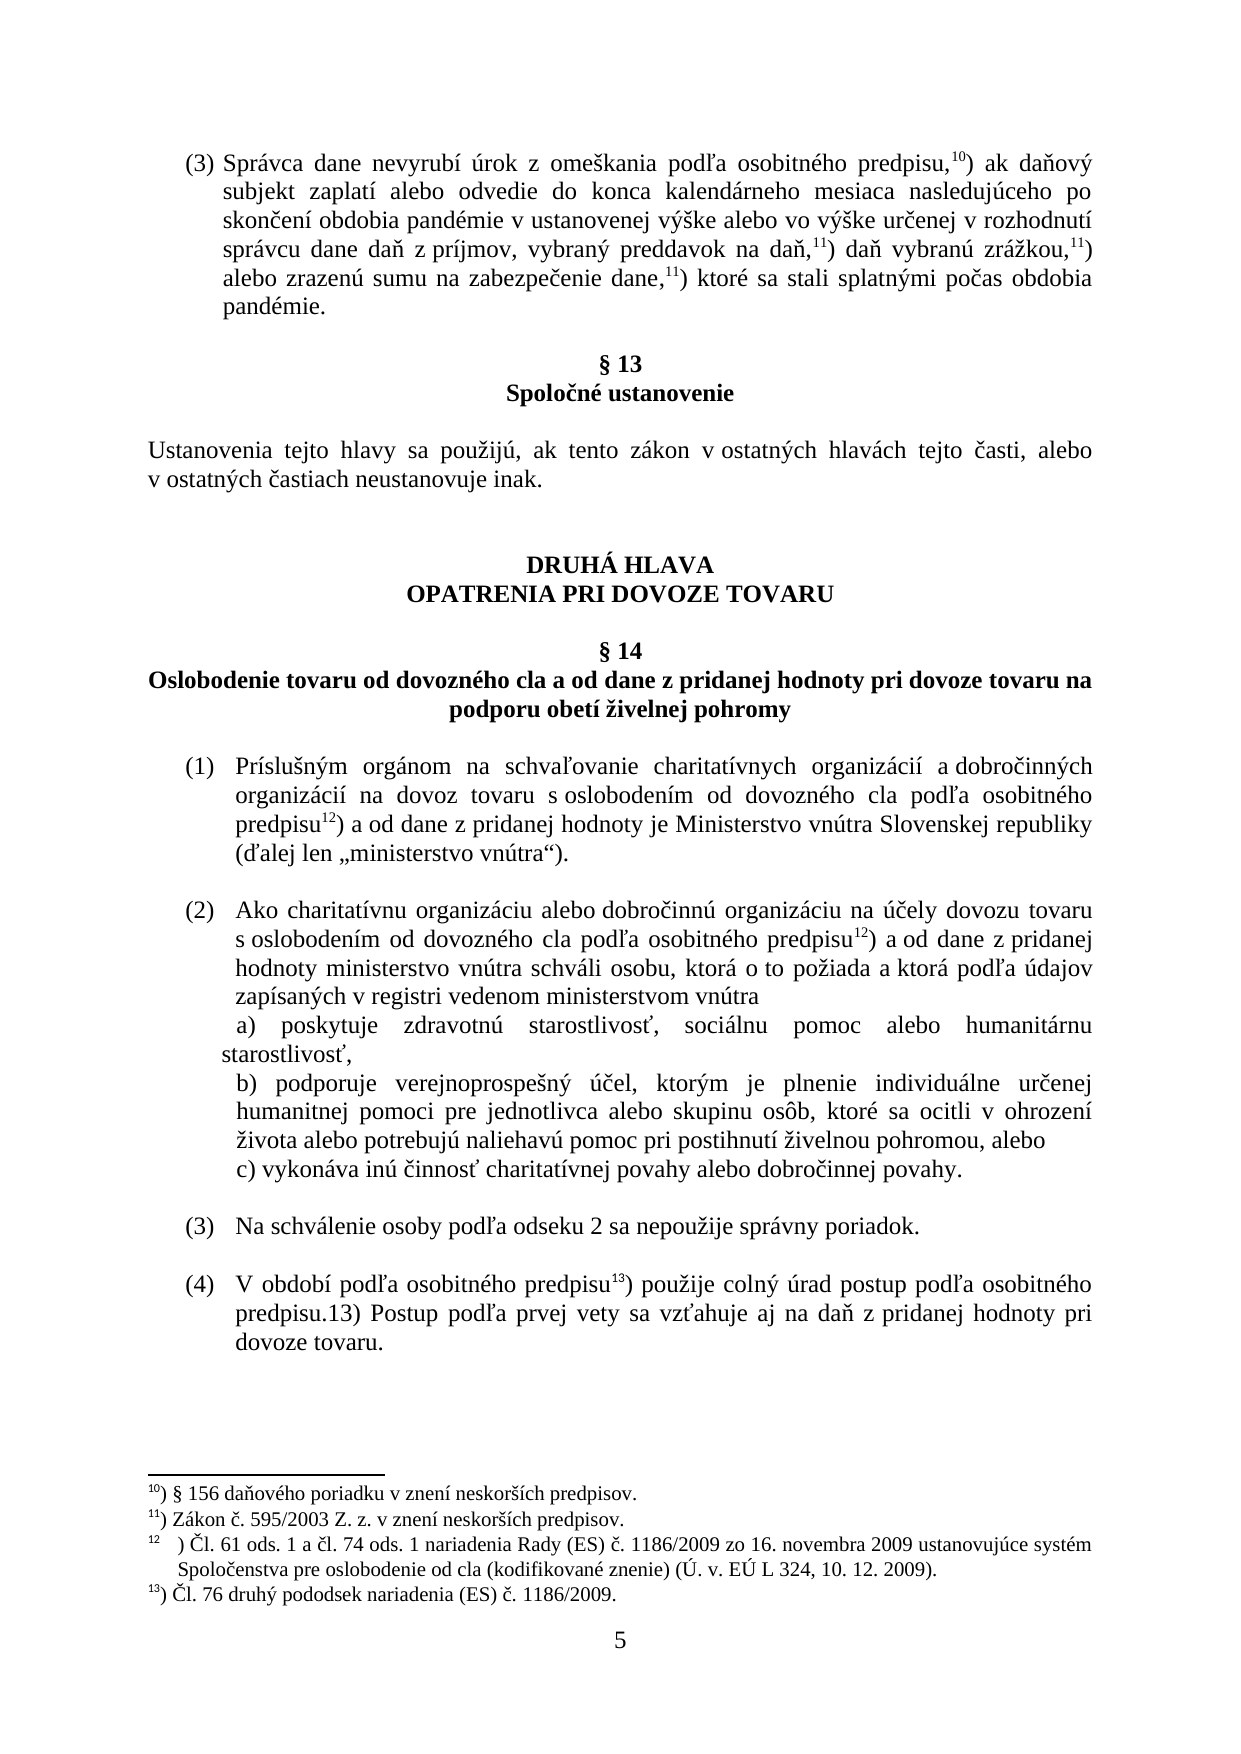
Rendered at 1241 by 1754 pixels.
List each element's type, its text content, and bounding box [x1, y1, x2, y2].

text Oslobodenie tovaru od dovozného cla a od dane z pridanej hodnoty pri dovoze tovaru na podporu obetí živelnej pohromy [148, 665, 1093, 723]
text a) poskytuje zdravotnú starostlivosť, sociálnu pomoc alebo humanitárnu starostlivosť, [221, 1010, 1093, 1068]
list Príslušným orgánom na schvaľovanie charitatívnych organizácií a dobročinných organizácií na dovoz tovaru s oslobodením od dovozného cla podľa osobitného predpisu) a od dane z pridanej hodnoty je Ministerstvo vnútra Slovenskej republiky (ďalej len „ministerstvo vnútra“). [185, 751, 1093, 866]
list V období podľa osobitného predpisu) použije colný úrad postup podľa osobitného predpisu.13) Postup podľa prvej vety sa vzťahuje aj na daň z pridanej hodnoty pri dovoze tovaru. [185, 1269, 1093, 1355]
text c) vykonáva inú činnosť charitatívnej povahy alebo dobročinnej povahy. [221, 1154, 1093, 1183]
text Spoločné ustanovenie [148, 378, 1093, 406]
text Ustanovenia tejto hlavy sa použijú, ak tento zákon v ostatných hlavách tejto časti, alebo v ostatných častiach neustanovuje inak. [148, 435, 1093, 493]
text b) podporuje verejnoprospešný účel, ktorým je plnenie individuálne určenej humanitnej pomoci pre jednotlivca alebo skupinu osôb, ktoré sa ocitli v ohrození života alebo potrebujú naliehavú pomoc pri postihnutí živelnou pohromou, alebo [236, 1068, 1093, 1154]
list Na schválenie osoby podľa odseku 2 sa nepoužije správny poriadok. [185, 1211, 1093, 1240]
list Správca dane nevyrubí úrok z omeškania podľa osobitného predpisu,) ak daňový subjekt zaplatí alebo odvedie do konca kalendárneho mesiaca nasledujúceho po skončení obdobia pandémie v ustanovenej výške alebo vo výške určenej v rozhodnutí správcu dane daň z príjmov, vybraný preddavok na daň,) daň vybranú zrážkou,11) alebo zrazenú sumu na zabezpečenie dane,11) ktoré sa stali splatnými počas obdobia pandémie. [185, 148, 1093, 320]
text OPATRENIA PRI DOVOZE TOVARU [148, 579, 1093, 608]
list Ako charitatívnu organizáciu alebo dobročinnú organizáciu na účely dovozu tovaru s oslobodením od dovozného cla podľa osobitného predpisu12) a od dane z pridanej hodnoty ministerstvo vnútra schváli osobu, ktorá o to požiada a ktorá podľa údajov zapísaných v registri vedenom ministerstvom vnútra [185, 895, 1093, 1010]
text DRUHÁ HLAVA [148, 550, 1093, 579]
